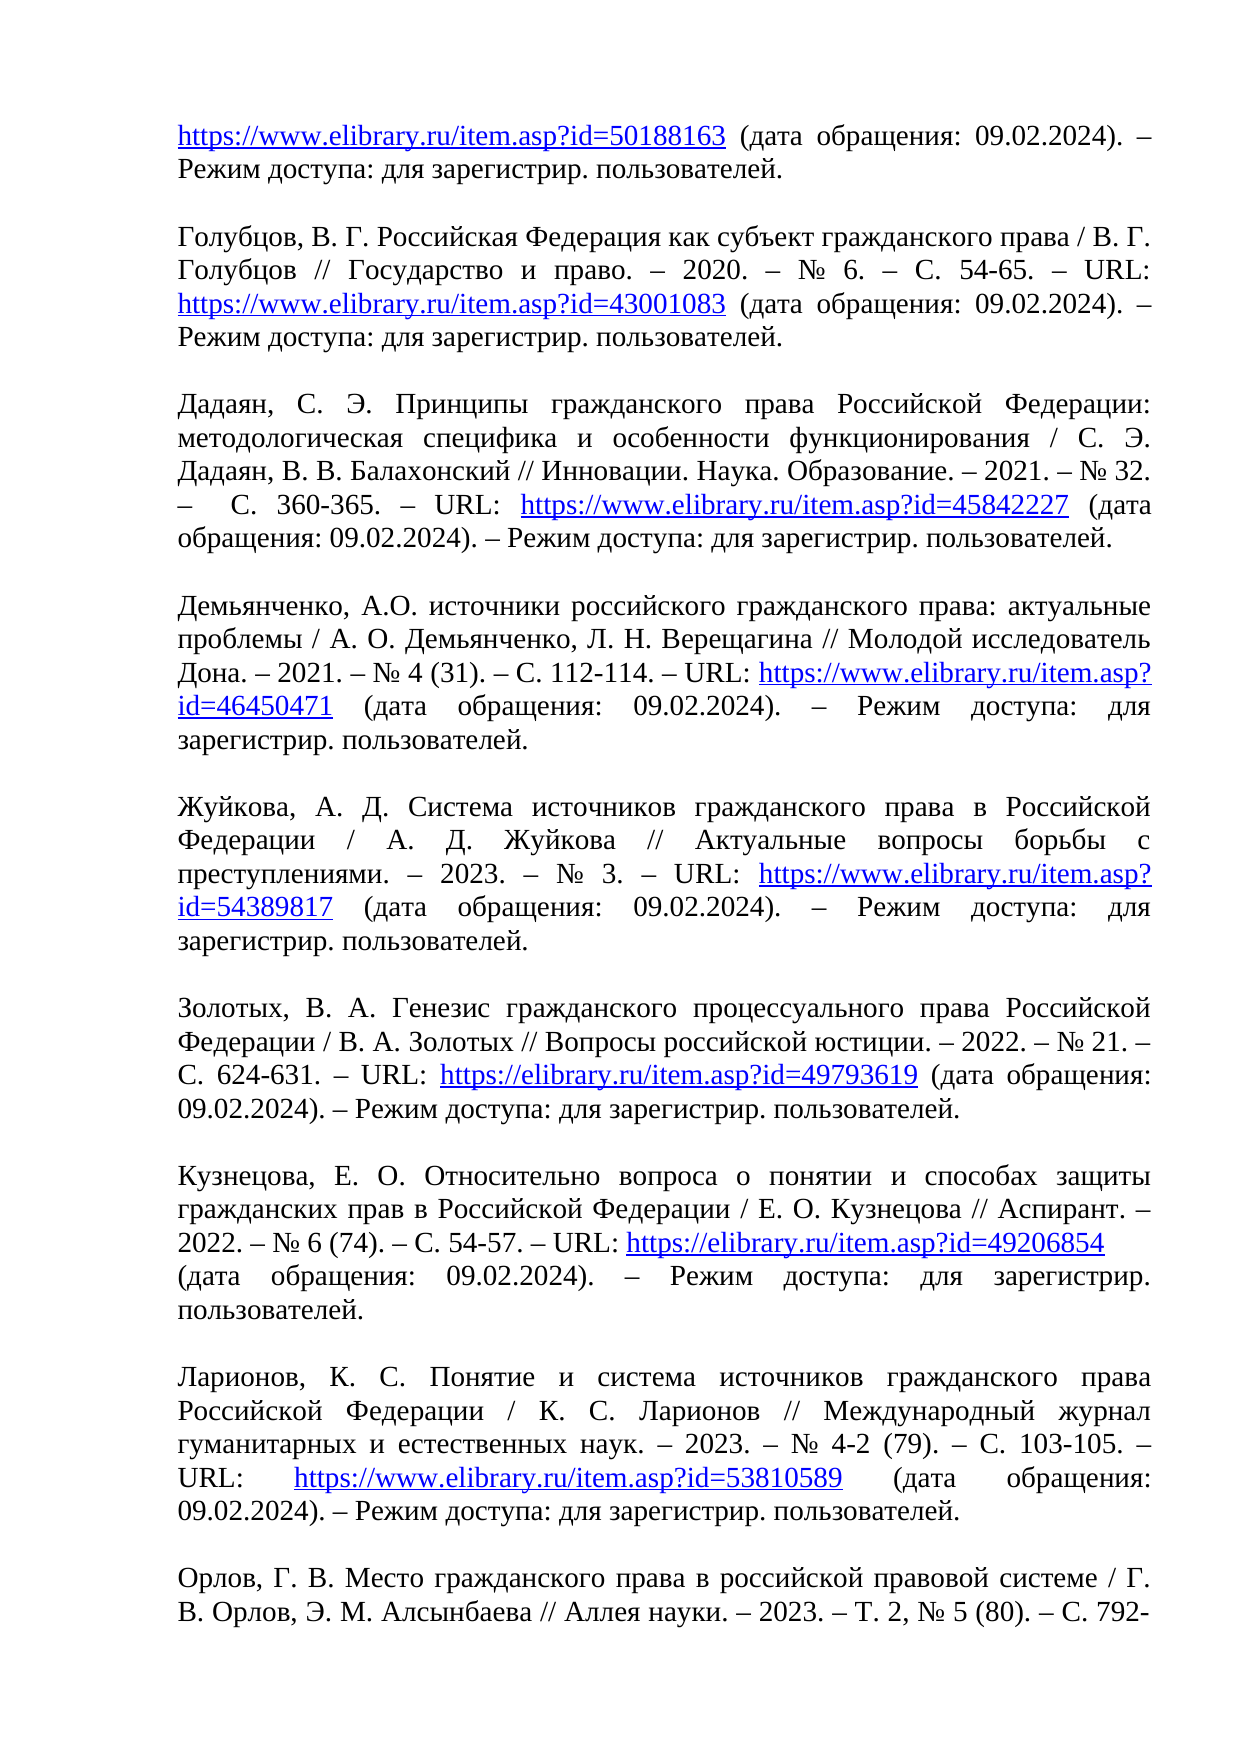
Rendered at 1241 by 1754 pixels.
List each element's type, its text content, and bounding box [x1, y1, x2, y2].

text (дата обращения: 09.02.2024). – Режим доступа: для зарегистрир. пользователей. [177, 1258, 1152, 1326]
text Кузнецова, Е. О. Относительно вопроса о понятии и способах защиты гражданских прав в Российской Федерации / Е. О. Кузнецова // Аспирант. – 2022. – № 6 (74). – С. 54-57. – URL: https://elibrary.ru/item.asp?id=49206854 [177, 1158, 1152, 1258]
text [177, 1560, 1152, 1627]
text Ларионов, К. С. Понятие и система источников гражданского права Российской Федерации / К. С. Ларионов // Международный журнал гуманитарных и естественных наук. – 2023. – № 4-2 (79). – С. 103-105. – URL: https://www.elibrary.ru/item.asp?id=53810589 (дата обращения: 09.02.2024). – Режим доступа: для зарегистрир. пользователей. [177, 1359, 1152, 1527]
text Золотых, В. А. Генезис гражданского процессуального права Российской Федерации / В. А. Золотых // Вопросы российской юстиции. – 2022. – № 21. – С. 624-631. – URL: https://elibrary.ru/item.asp?id=49793619 (дата обращения: 09.02.2024). – Режим доступа: для зарегистрир. пользователей. [177, 990, 1152, 1124]
text https://www.elibrary.ru/item.asp?id=50188163 (дата обращения: 09.02.2024). – Режим доступа: для зарегистрир. пользователей. [177, 118, 1152, 185]
text Жуйкова, А. Д. Система источников гражданского права в Российской Федерации / А. Д. Жуйкова // Актуальные вопросы борьбы с преступлениями. – 2023. – № 3. – URL: https://www.elibrary.ru/item.asp?id=54389817 (дата обращения: 09.02.2024). – Режим доступа: для зарегистрир. пользователей. [177, 789, 1152, 957]
text Голубцов, В. Г. Российская Федерация как субъект гражданского права / В. Г. Голубцов // Государство и право. – 2020. – № 6. – С. 54-65. – URL: https://www.elibrary.ru/item.asp?id=43001083 (дата обращения: 09.02.2024). – Режим доступа: для зарегистрир. пользователей. [177, 219, 1152, 353]
text Демьянченко, А.О. источники российского гражданского права: актуальные проблемы / А. О. Демьянченко, Л. Н. Верещагина // Молодой исследователь Дона. – 2021. – № 4 (31). – С. 112-114. – URL: https://www.elibrary.ru/item.asp?id=46450471 (дата обращения: 09.02.2024). – Режим доступа: для зарегистрир. пользователей. [177, 588, 1152, 755]
text Дадаян, С. Э. Принципы гражданского права Российской Федерации: методологическая специфика и особенности функционирования / С. Э. Дадаян, В. В. Балахонский // Инновации. Наука. Образование. – 2021. – № 32. – С. 360-365. – URL: https://www.elibrary.ru/item.asp?id=45842227 (дата обращения: 09.02.2024). – Режим доступа: для зарегистрир. пользователей. [177, 386, 1152, 554]
